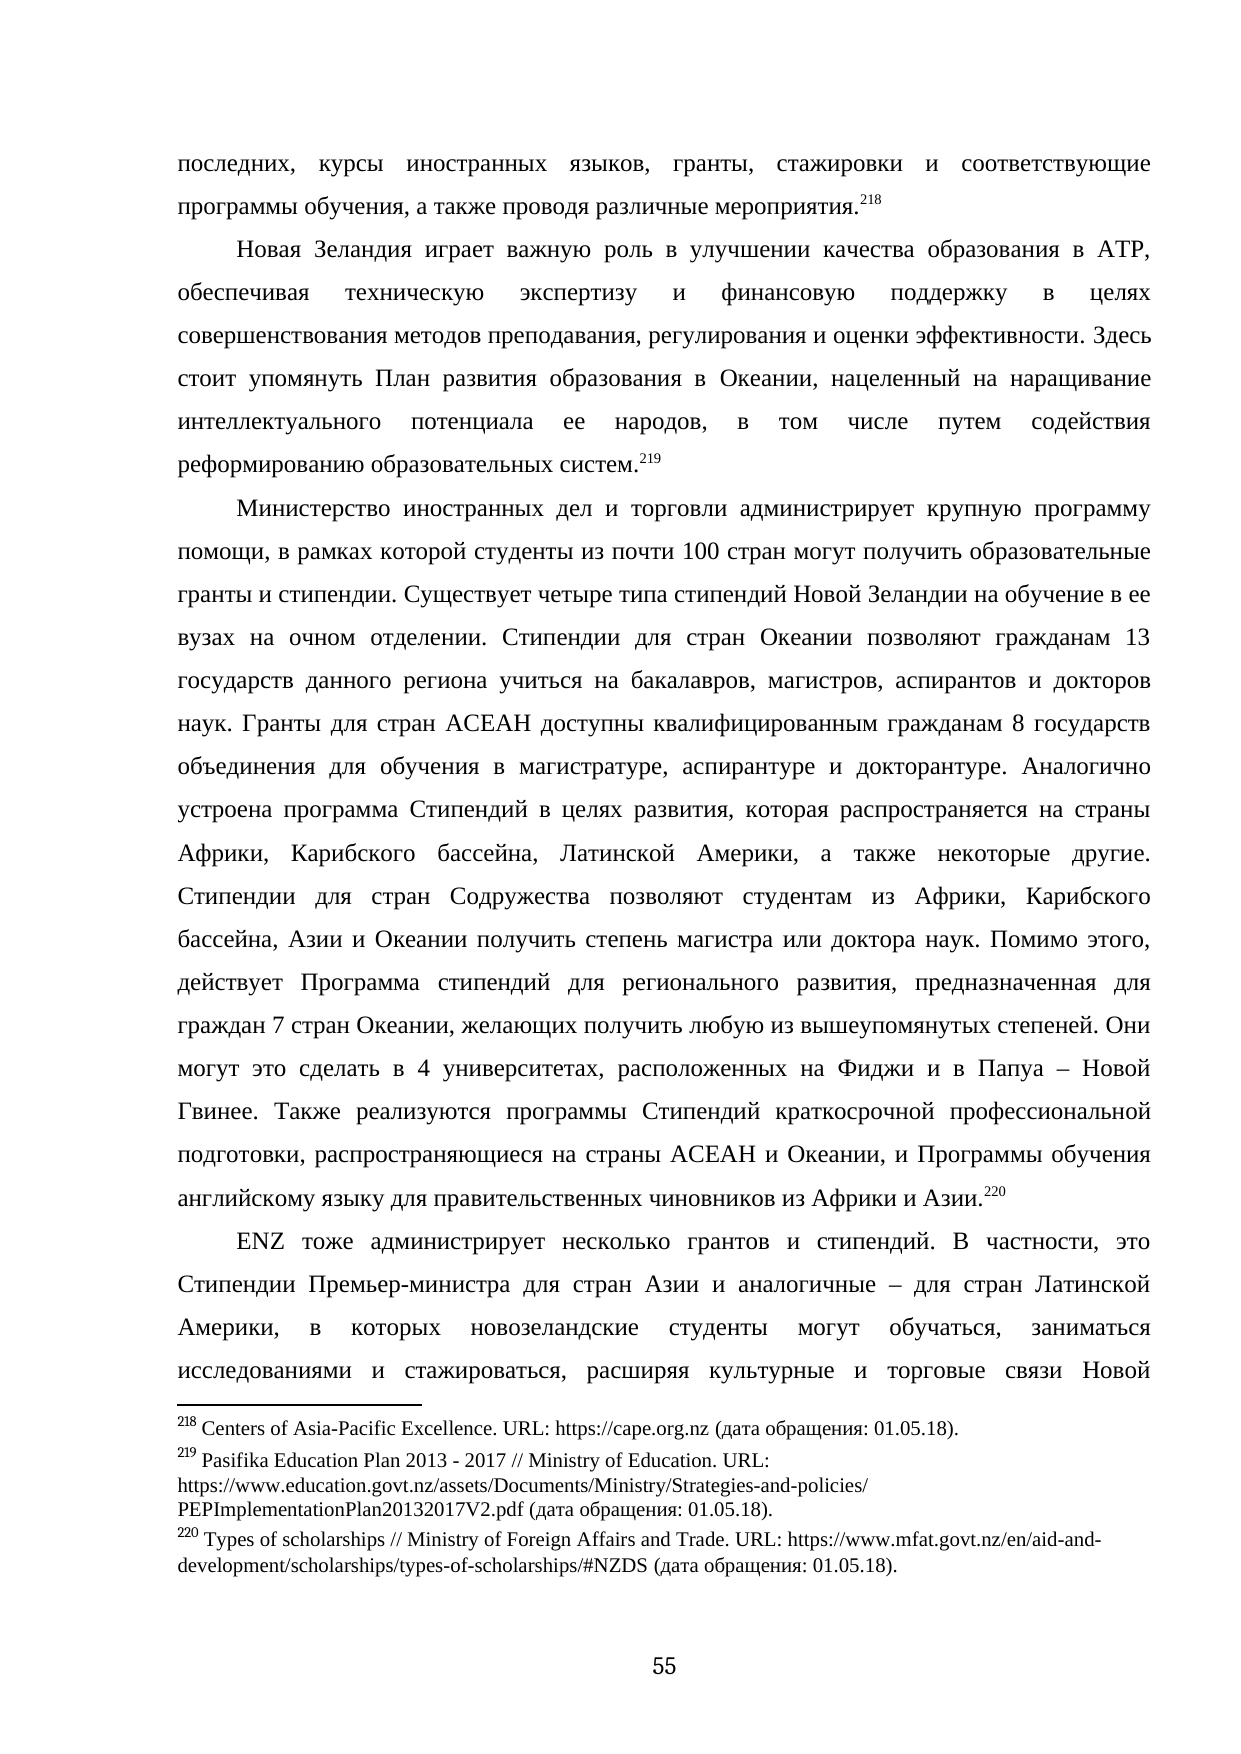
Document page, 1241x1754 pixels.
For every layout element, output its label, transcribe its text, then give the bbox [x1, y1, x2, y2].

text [177, 1226, 1152, 1384]
text Новая Зеландия играет важную роль в улучшении качества образования в АТР, обеспечивая техническую экспертизу и финансовую поддержку в целях совершенствования методов преподавания, регулирования и оценки эффективности. Здесь стоит упомянуть План развития образования в Океании, нацеленный на наращивание интеллектуального потенциала ее народов, в том числе путем содействия реформированию образовательных систем. [177, 234, 1152, 478]
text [177, 148, 1152, 219]
text Министерство иностранных дел и торговли администрирует крупную программу помощи, в рамках которой студенты из почти 100 стран могут получить образовательные гранты и стипендии. Существует четыре типа стипендий Новой Зеландии на обучение в ее вузах на очном отделении. Стипендии для стран Океании позволяют гражданам 13 государств данного региона учиться на бакалавров, магистров, аспирантов и докторов наук. Гранты для стран АСЕАН доступны квалифицированным гражданам 8 государств объединения для обучения в магистратуре, аспирантуре и докторантуре. Аналогично устроена программа Стипендий в целях развития, которая распространяется на страны Африки, Карибского бассейна, Латинской Америки, а также некоторые другие. Стипендии для стран Содружества позволяют студентам из Африки, Карибского бассейна, Азии и Океании получить степень магистра или доктора наук. Помимо этого, действует Программа стипендий для регионального развития, предназначенная для граждан 7 стран Океании, желающих получить любую из вышеупомянутых степеней. Они могут это сделать в 4 университетах, расположенных на Фиджи и в Папуа – Новой Гвинее. Также реализуются программы Стипендий краткосрочной профессиональной подготовки, распространяющиеся на страны АСЕАН и Океании, и Программы обучения английскому языку для правительственных чиновников из Африки и Азии. [177, 493, 1152, 1211]
